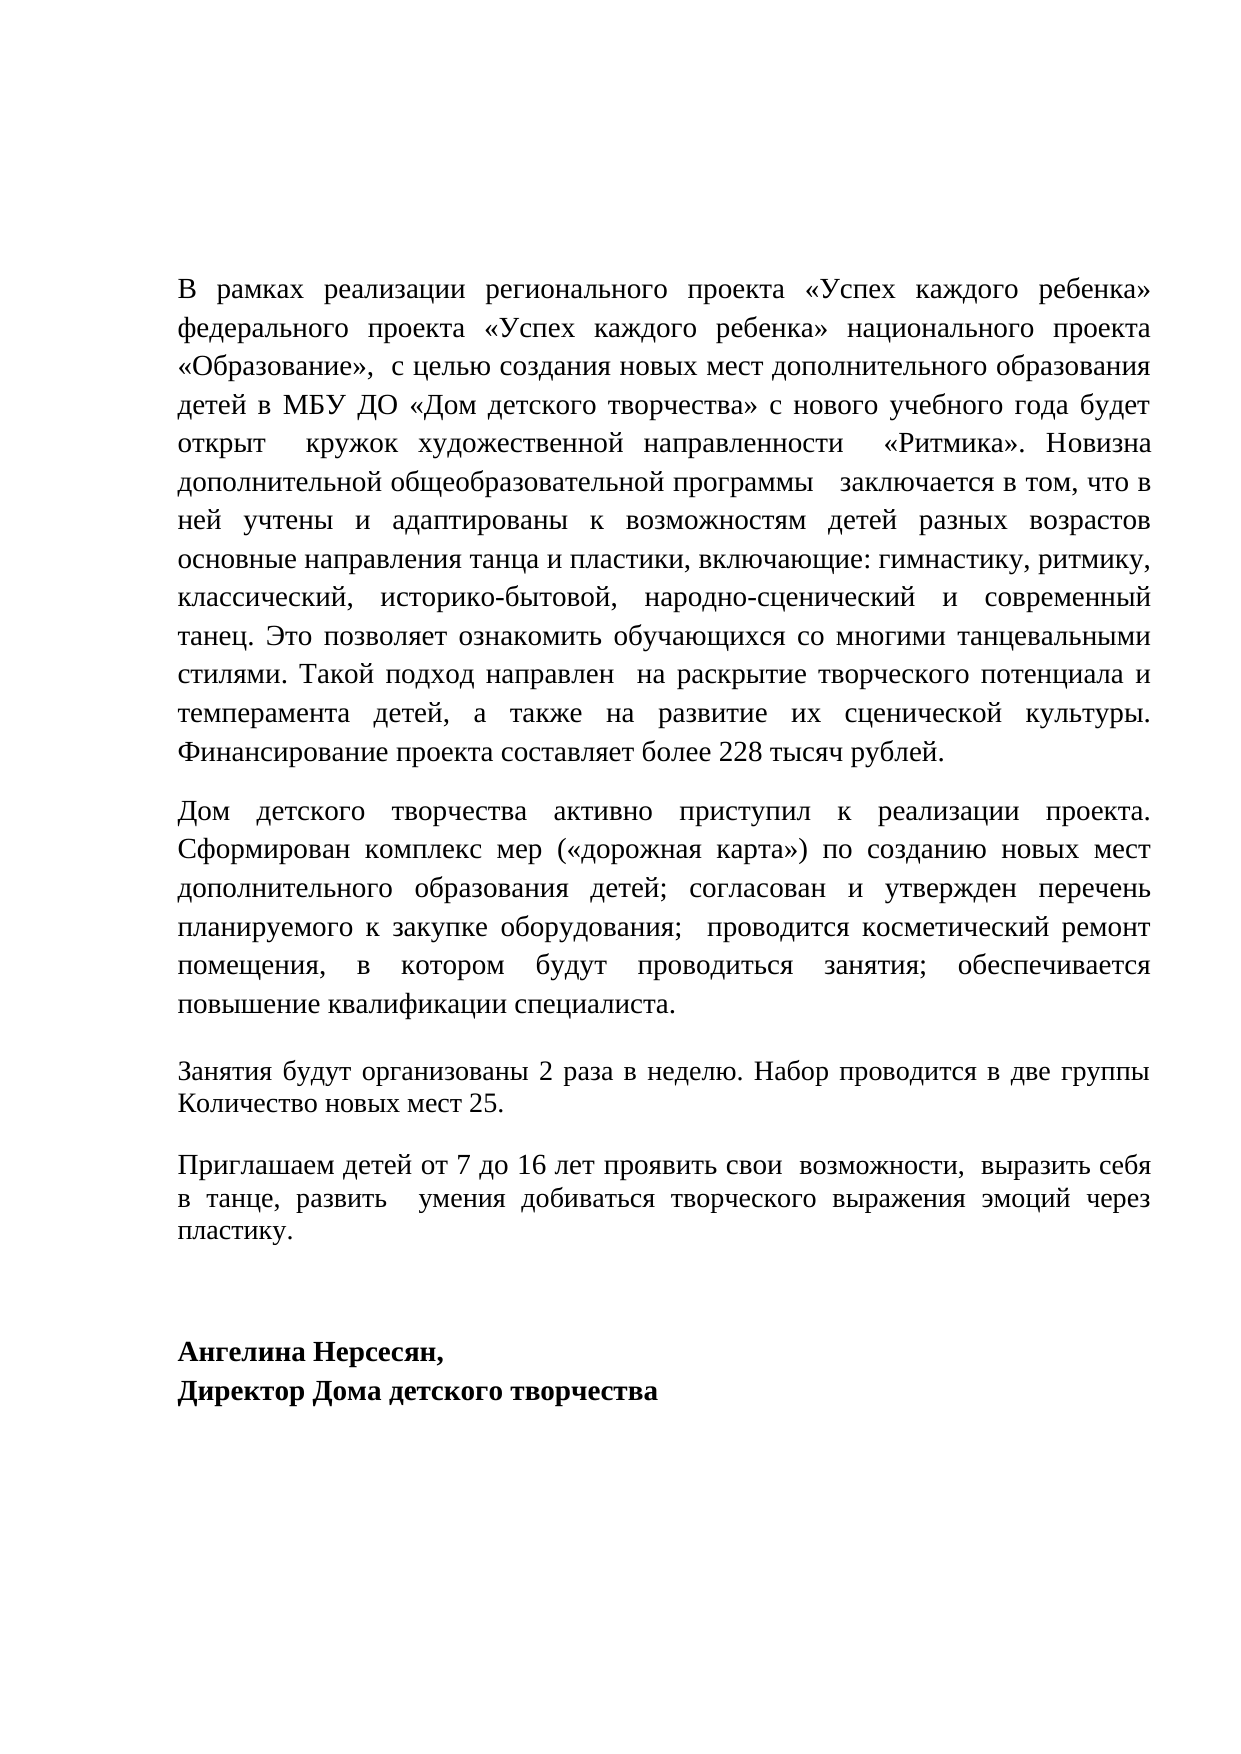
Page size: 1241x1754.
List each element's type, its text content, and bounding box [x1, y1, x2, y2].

text Приглашаем детей от 7 до 16 лет проявить свои возможности, выразить себя в танце, развить умения добиваться творческого выражения эмоций через пластику. [177, 1147, 1152, 1246]
text В рамках реализации регионального проекта «Успех каждого ребенка» федерального проекта «Успех каждого ребенка» национального проекта «Образование», с целью создания новых мест дополнительного образования детей в МБУ ДО «Дом детского творчества» с нового учебного года будет открыт кружок художественной направленности «Ритмика». Новизна дополнительной общеобразовательной программы заключается в том, что в ней учтены и адаптированы к возможностям детей разных возрастов основные направления танца и пластики, включающие: гимнастику, ритмику, классический, историко-бытовой, народно-сценический и современный танец. Это позволяет ознакомить обучающихся со многими танцевальными стилями. Такой подход направлен на раскрытие творческого потенциала и темперамента детей, а также на развитие их сценической культуры. Финансирование проекта составляет более 228 тысяч рублей. [177, 271, 1152, 767]
text Занятия будут организованы 2 раза в неделю. Набор проводится в две группы Количество новых мест 25. [177, 1053, 1152, 1118]
text Дом детского творчества активно приступил к реализации проекта. Сформирован комплекс мер («дорожная карта») по созданию новых мест дополнительного образования детей; согласован и утвержден перечень планируемого к закупке оборудования; проводится косметический ремонт помещения, в котором будут проводиться занятия; обеспечивается повышение квалификации специалиста. [177, 793, 1152, 1019]
text Директор Дома детского творчества [177, 1373, 1152, 1406]
text Ангелина Нерсесян, [177, 1334, 1152, 1368]
